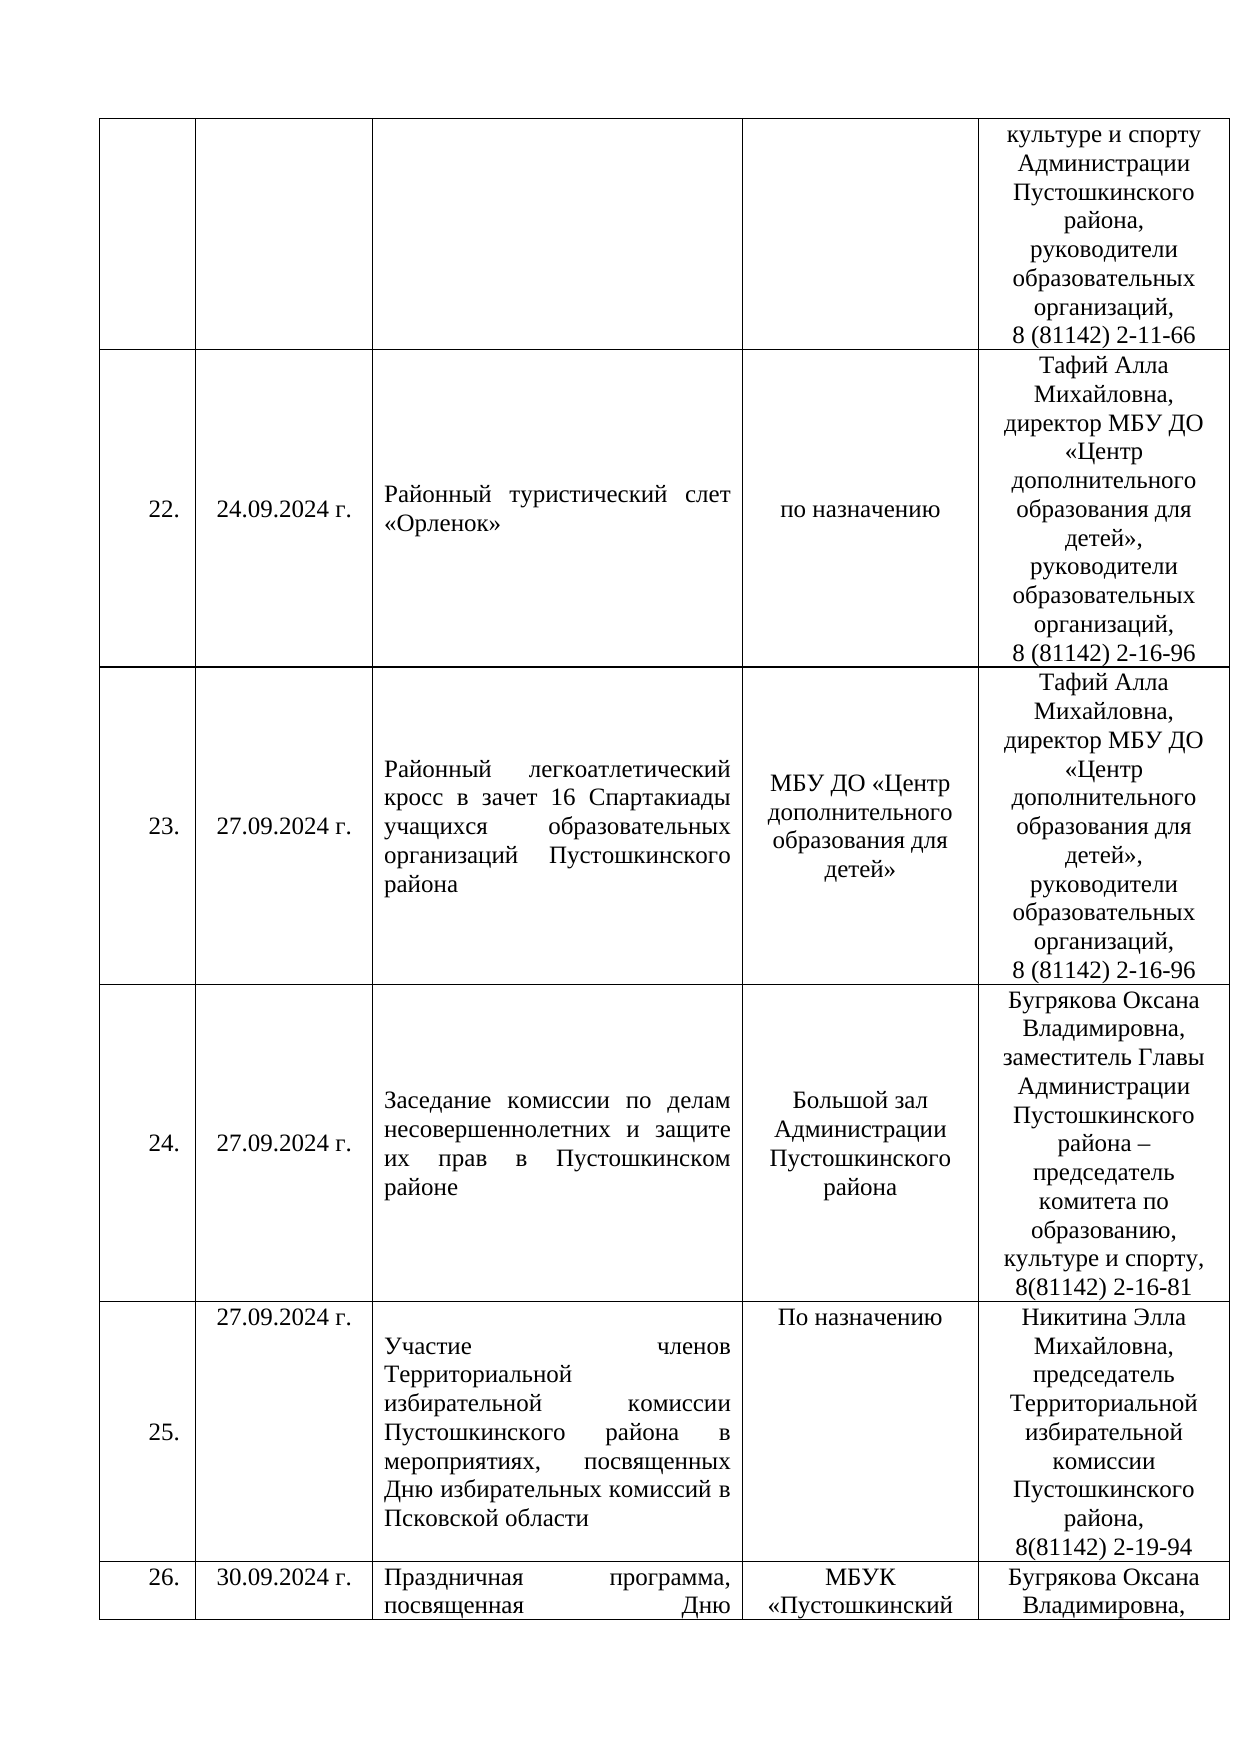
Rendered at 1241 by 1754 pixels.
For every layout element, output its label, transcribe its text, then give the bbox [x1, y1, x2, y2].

table_cell Тафий Алла Михайловна, директор МБУ ДО «Центр дополнительного образования для детей», руководители образовательных организаций, 8 (81142) 2-16-96 [979, 668, 1229, 984]
table_cell Большой зал Администрации Пустошкинского района [743, 985, 978, 1301]
table_cell Участие членов Территориальной избирательной комиссии Пустошкинского района в мероприятиях, посвященных Дню избирательных комиссий в Псковской области [373, 1302, 742, 1561]
table_cell МБУ ДО «Центр дополнительного образования для детей» [743, 668, 978, 984]
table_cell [373, 119, 742, 349]
table_cell Заседание комиссии по делам несовершеннолетних и защите их прав в Пустошкинском районе [373, 985, 742, 1301]
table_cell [979, 119, 1229, 349]
table_cell 27.09.2024 г. [196, 668, 372, 984]
table_cell [100, 119, 195, 349]
table_cell Бугрякова Оксана Владимировна, заместитель Главы Администрации Пустошкинского района – председатель комитета по образованию, культуре и спорту, 8(81142) 2-16-81 [979, 985, 1229, 1301]
table_cell По назначению [743, 1302, 978, 1561]
table_cell [100, 1302, 195, 1561]
table_cell [100, 1562, 195, 1619]
table_cell [100, 350, 195, 666]
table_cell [373, 1562, 742, 1619]
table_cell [979, 1562, 1229, 1619]
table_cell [743, 119, 978, 349]
table_cell Никитина Элла Михайловна, председатель Территориальной избирательной комиссии Пустошкинского района, 8(81142) 2-19-94 [979, 1302, 1229, 1561]
table_cell [100, 668, 195, 984]
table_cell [743, 1562, 978, 1619]
table_cell 24.09.2024 г. [196, 350, 372, 666]
table_cell Тафий Алла Михайловна, директор МБУ ДО «Центр дополнительного образования для детей», руководители образовательных организаций, 8 (81142) 2-16-96 [979, 350, 1229, 666]
table_cell Районный легкоатлетический кросс в зачет 16 Спартакиады учащихся образовательных организаций Пустошкинского района [373, 668, 742, 984]
table_cell 27.09.2024 г. [196, 1302, 372, 1561]
table_cell 27.09.2024 г. [196, 985, 372, 1301]
table_cell по назначению [743, 350, 978, 666]
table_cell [196, 119, 372, 349]
table_cell Районный туристический слет «Орленок» [373, 350, 742, 666]
table_cell [100, 985, 195, 1301]
table_cell 30.09.2024 г. [196, 1562, 372, 1619]
